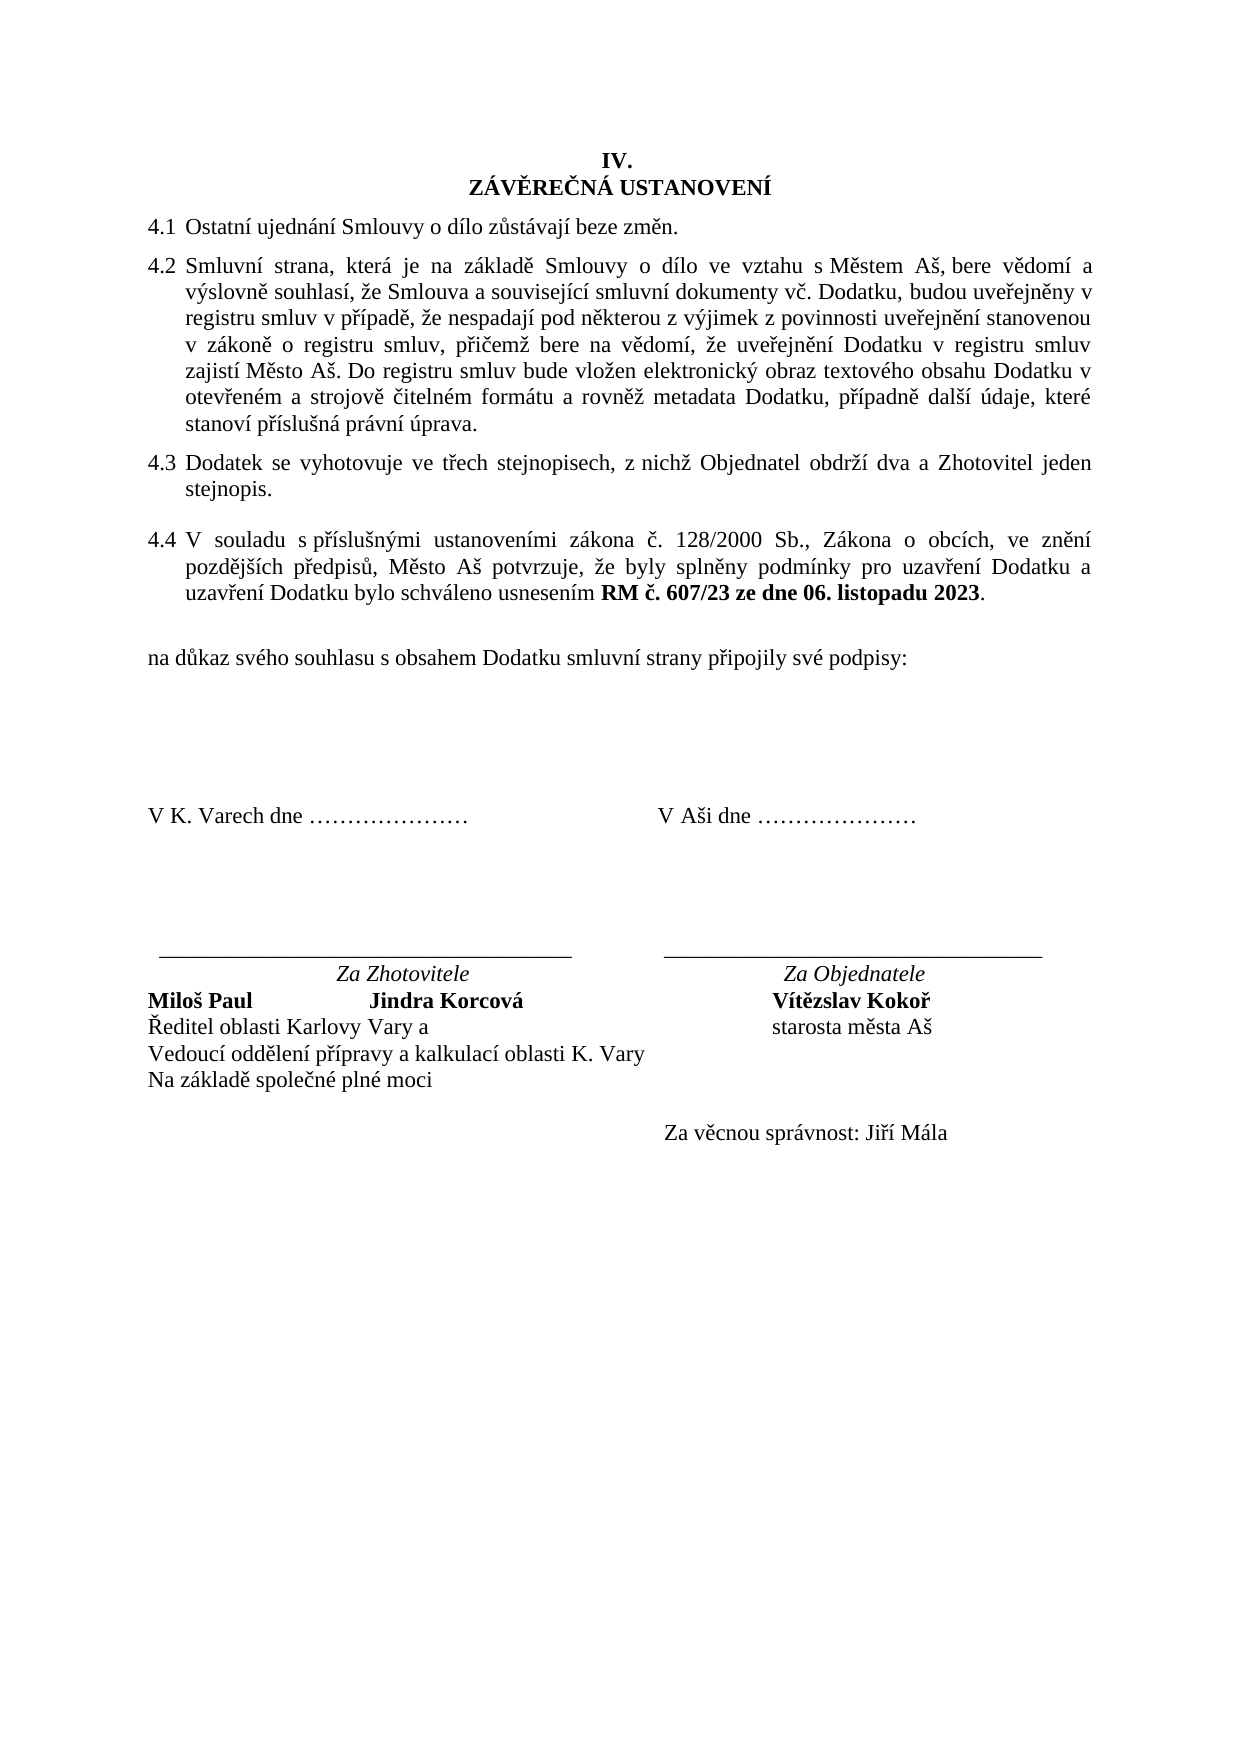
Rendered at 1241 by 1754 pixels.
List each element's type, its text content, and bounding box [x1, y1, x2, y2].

list Smluvní strana, která je na základě Smlouvy o dílo ve vztahu s Městem Aš, bere vědomí a výslovně souhlasí, že Smlouva a související smluvní dokumenty vč. Dodatku, budou uveřejněny v registru smluv v případě, že nespadají pod některou z výjimek z povinnosti uveřejnění stanovenou v zákoně o registru smluv, přičemž bere na vědomí, že uveřejnění Dodatku v registru smluv zajistí Město Aš. Do registru smluv bude vložen elektronický obraz textového obsahu Dodatku v otevřeném a strojově čitelném formátu a rovněž metadata Dodatku, případně další údaje, které stanoví příslušná právní úprava. [148, 252, 1093, 436]
text ____________________________________ _________________________________ [148, 934, 1093, 961]
text na důkaz svého souhlasu s obsahem Dodatku smluvní strany připojily své podpisy: [148, 644, 1093, 671]
text ZÁVĚREČNÁ USTANOVENÍ [148, 174, 1093, 200]
text Za Zhotovitele Za Objednatele [148, 961, 1093, 987]
list Dodatek se vyhotovuje ve třech stejnopisech, z nichž Objednatel obdrží dva a Zhotovitel jeden stejnopis. [148, 449, 1093, 501]
list Ostatní ujednání Smlouvy o dílo zůstávají beze změn. [148, 213, 1093, 239]
text Za věcnou správnost: Jiří Mála [590, 1119, 1093, 1145]
text Vedoucí oddělení přípravy a kalkulací oblasti K. Vary [148, 1039, 1093, 1066]
list V souladu s příslušnými ustanoveními zákona č. 128/2000 Sb., Zákona o obcích, ve znění pozdějších předpisů, Město Aš potvrzuje, že byly splněny podmínky pro uzavření Dodatku a uzavření Dodatku bylo schváleno usnesením RM č. 607/23 ze dne 06. listopadu 2023. [148, 526, 1093, 605]
text Ředitel oblasti Karlovy Vary a starosta města Aš [148, 1013, 1093, 1039]
text V K. Varech dne ………………… V Aši dne ………………… [148, 802, 1063, 829]
text Miloš Paul Jindra Korcová Vítězslav Kokoř [148, 987, 1093, 1013]
text Na základě společné plné moci [148, 1066, 1093, 1092]
